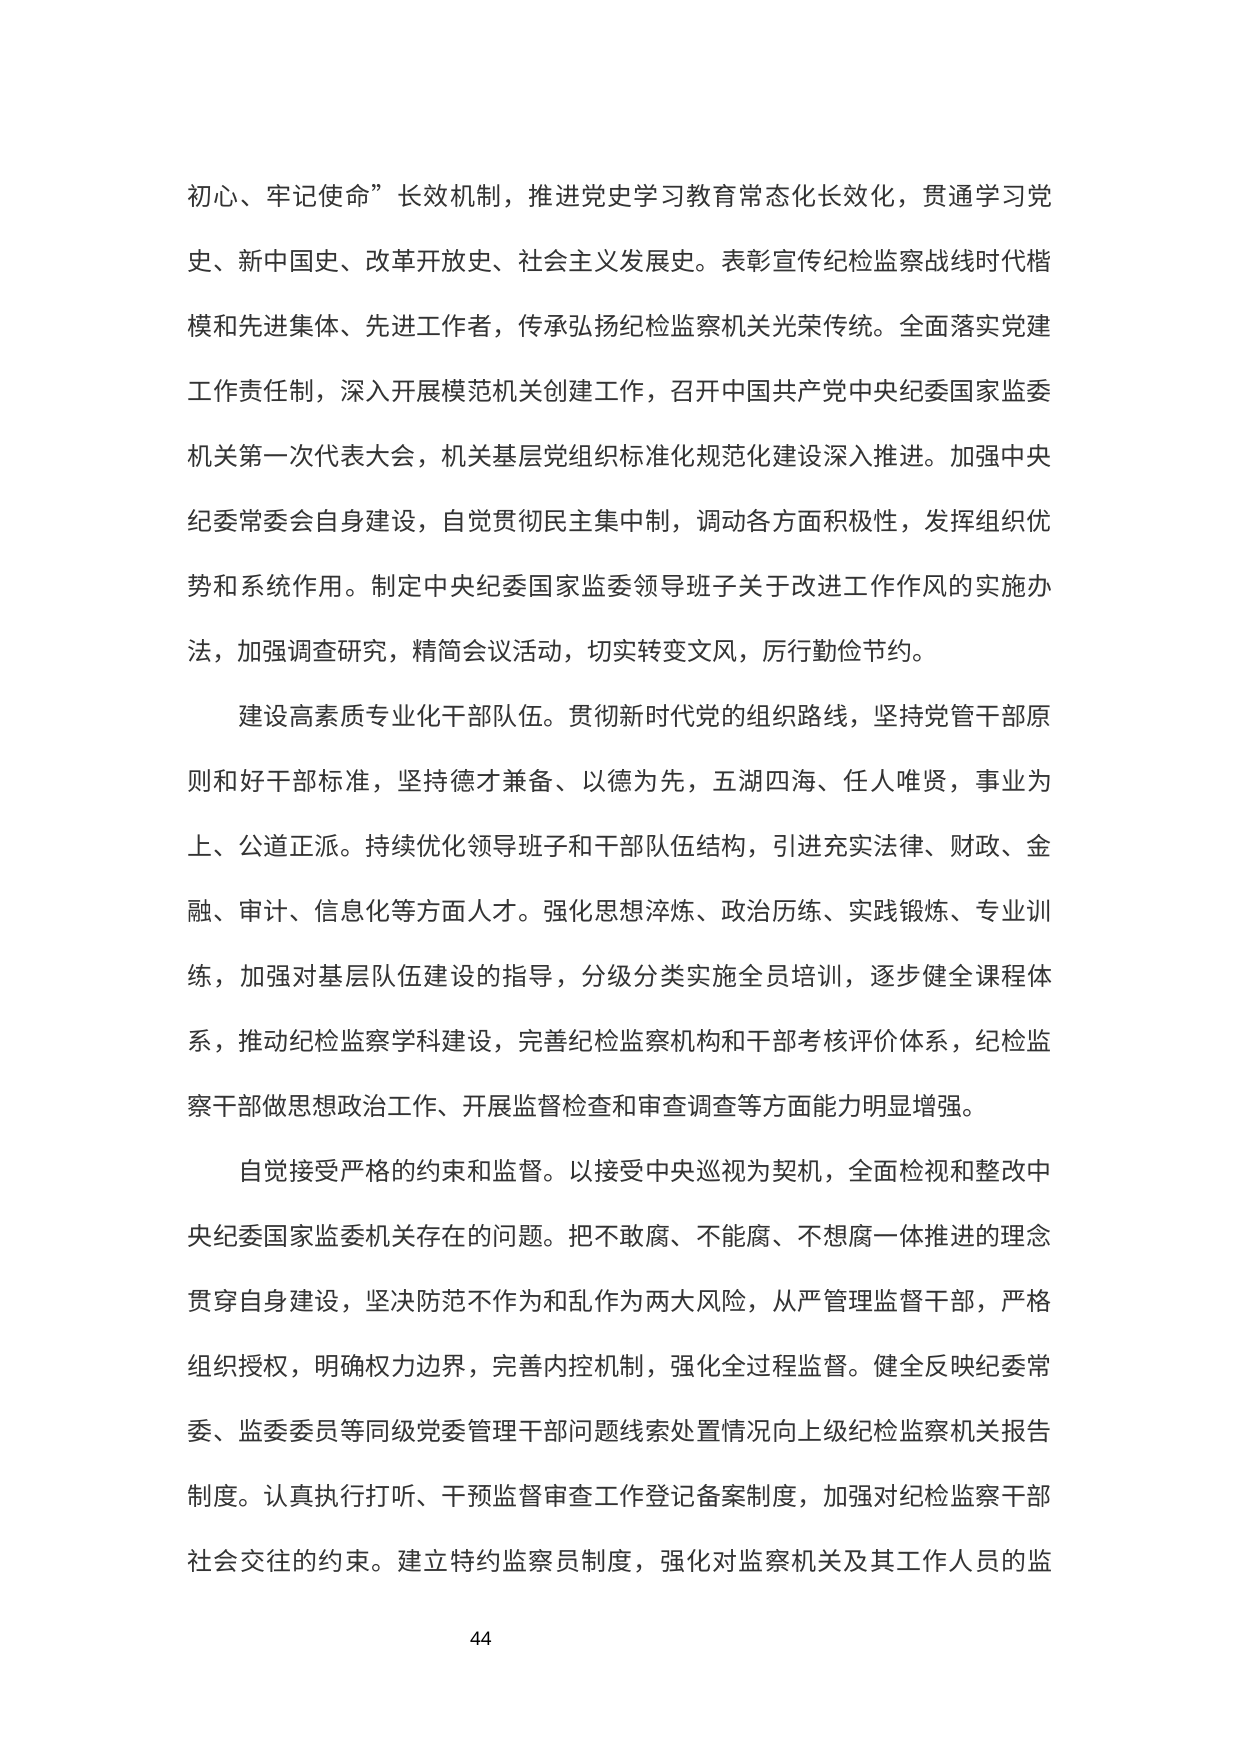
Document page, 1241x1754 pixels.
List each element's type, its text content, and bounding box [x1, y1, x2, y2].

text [187, 162, 1053, 682]
text 建设高素质专业化干部队伍。贯彻新时代党的组织路线，坚持党管干部原则和好干部标准，坚持德才兼备、以德为先，五湖四海、任人唯贤，事业为上、公道正派。持续优化领导班子和干部队伍结构，引进充实法律、财政、金融、审计、信息化等方面人才。强化思想淬炼、政治历练、实践锻炼、专业训练，加强对基层队伍建设的指导，分级分类实施全员培训，逐步健全课程体系，推动纪检监察学科建设，完善纪检监察机构和干部考核评价体系，纪检监察干部做思想政治工作、开展监督检查和审查调查等方面能力明显增强。 [187, 682, 1053, 1137]
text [187, 1137, 1053, 1592]
